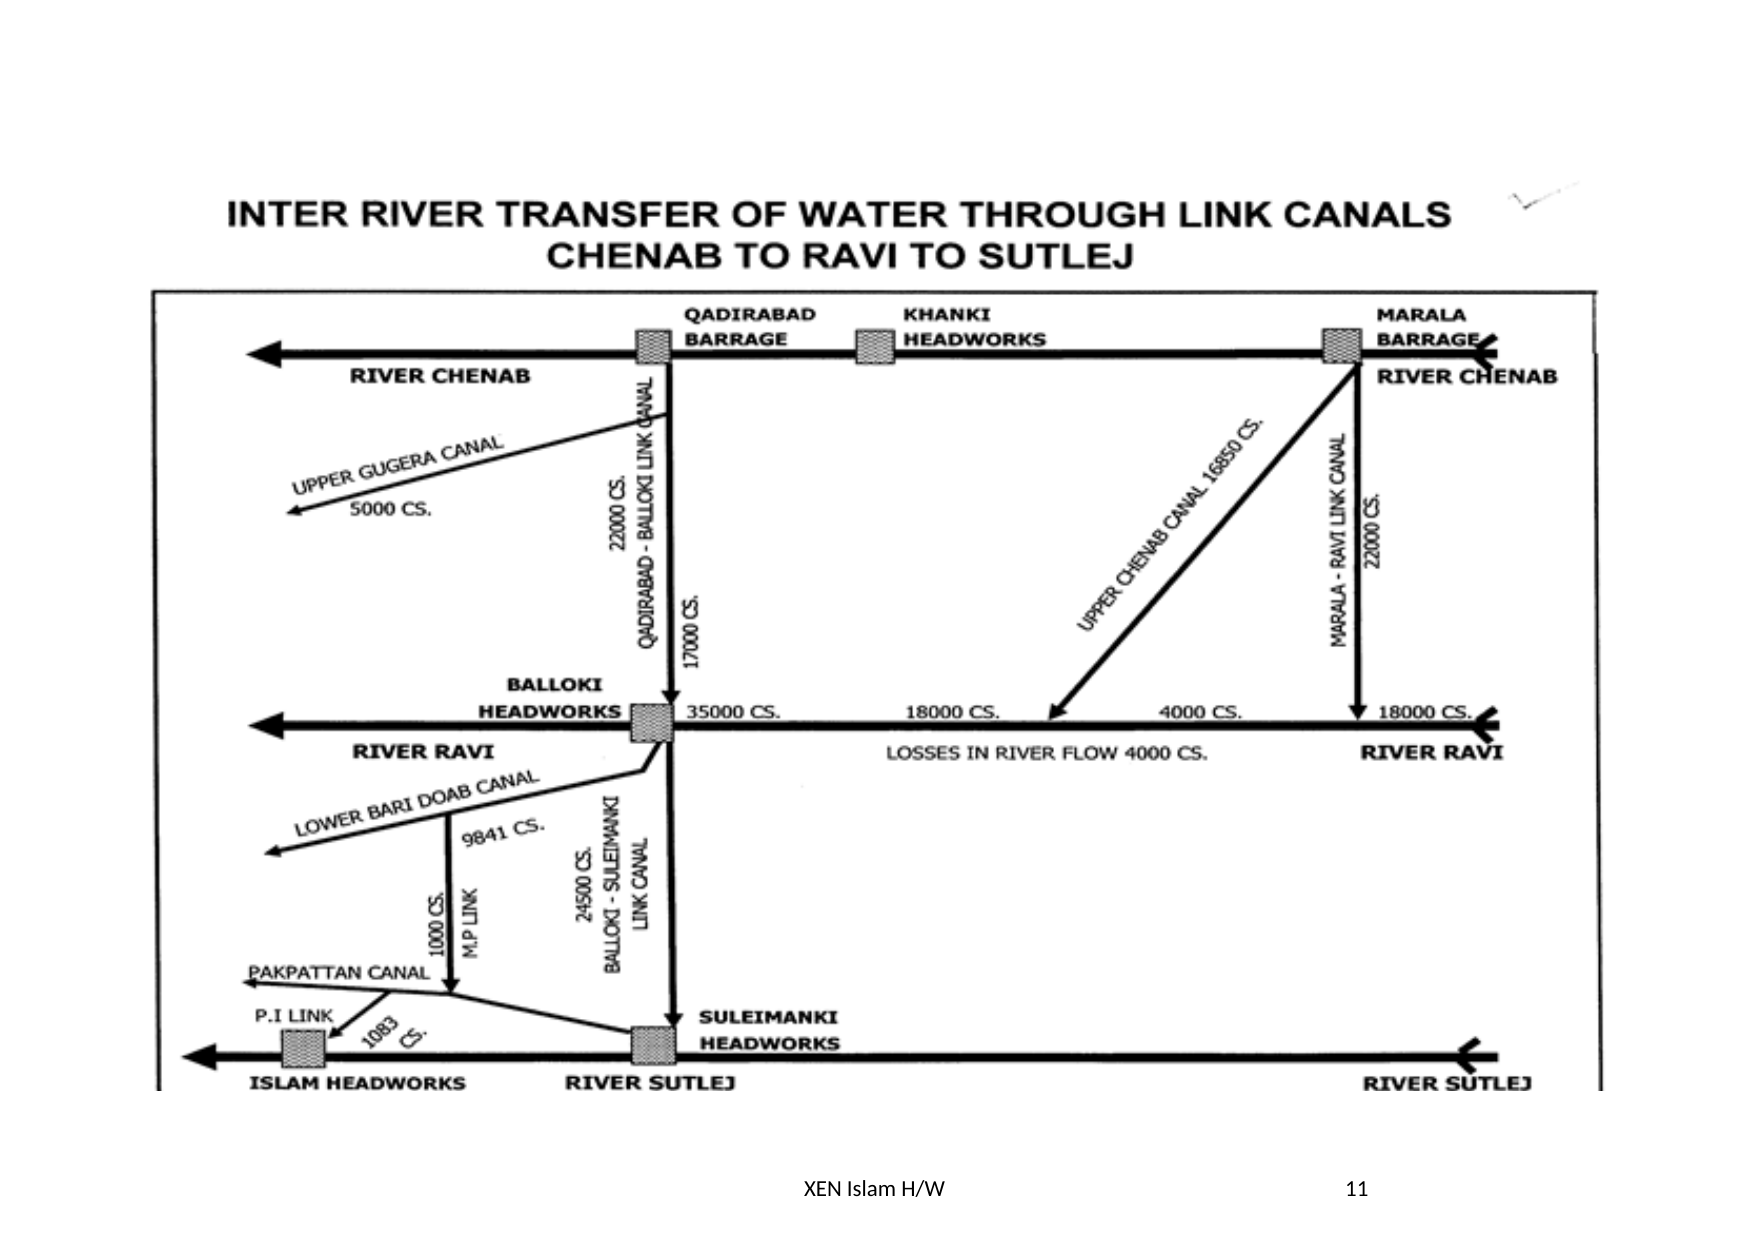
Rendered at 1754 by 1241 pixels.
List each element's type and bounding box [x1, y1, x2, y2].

picture [84, 159, 1639, 1091]
